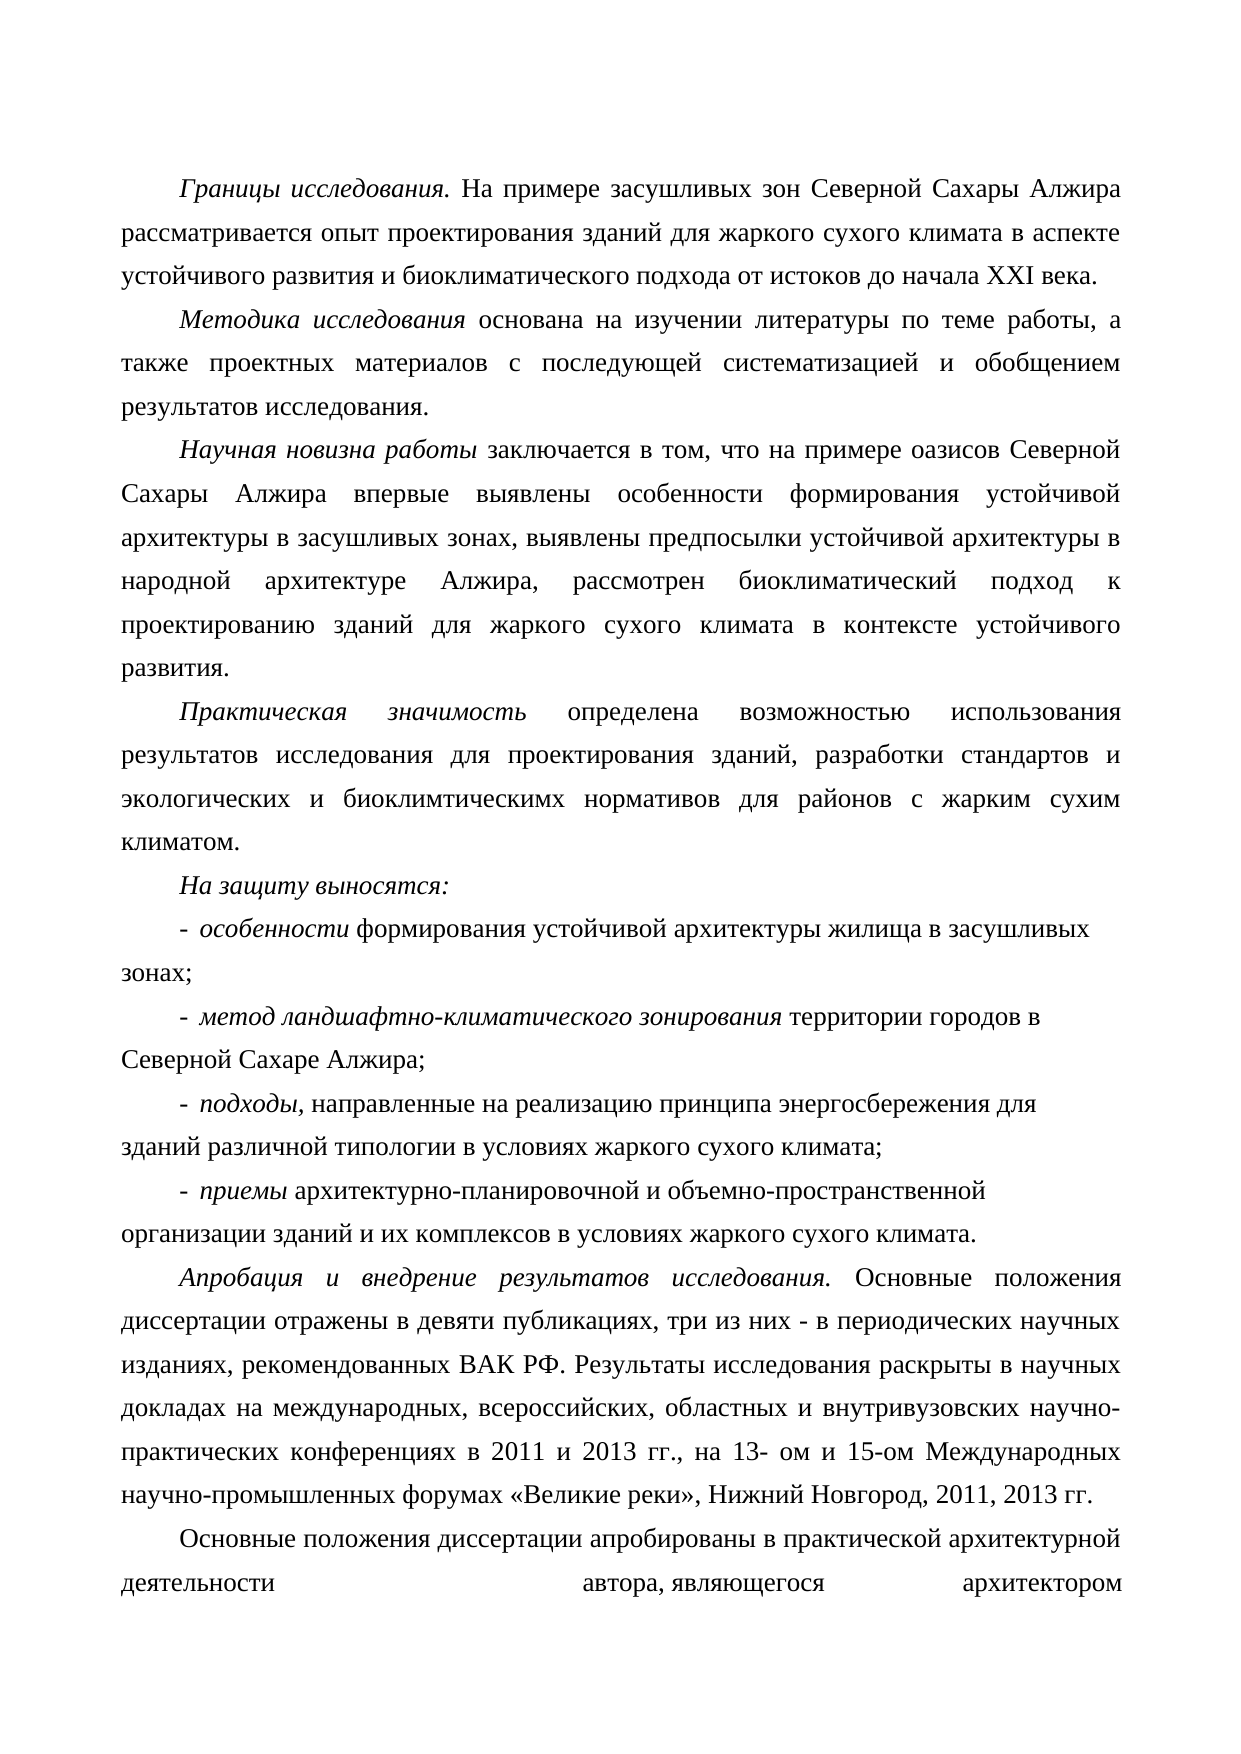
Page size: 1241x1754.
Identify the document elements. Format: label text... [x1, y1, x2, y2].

text Границы исследования. На примере засушливых зон Северной Сахары Алжира рассматривается опыт проектирования зданий для жаркого сухого климата в аспекте устойчивого развития и биоклиматического подхода от истоков до начала XXI века. [121, 163, 1122, 293]
text Научная новизна работы заключается в том, что на примере оазисов Северной Сахары Алжира впервые выявлены особенности формирования устойчивой архитектуры в засушливых зонах, выявлены предпосылки устойчивой архитектуры в народной архитектуре Алжира, рассмотрен биоклиматический подход к проектированию зданий для жаркого сухого климата в контексте устойчивого развития. [121, 424, 1122, 685]
text Основные положения диссертации апробированы в практической архитектурной деятельности автора, являющегося архитектором [121, 1513, 1122, 1600]
list подходы, направленные на реализацию принципа энергосбережения для зданий различной типологии в условиях жаркого сухого климата; [121, 1077, 1122, 1164]
list приемы архитектурно-планировочной и объемно-пространственной организации зданий и их комплексов в условиях жаркого сухого климата. [121, 1164, 1122, 1251]
text На защиту выносятся: [121, 859, 1124, 903]
list метод ландшафтно-климатического зонирования территории городов в Северной Сахаре Алжира; [121, 990, 1122, 1077]
text Методика исследования основана на изучении литературы по теме работы, а также проектных материалов с последующей систематизацией и обобщением результатов исследования. [121, 293, 1122, 424]
text Практическая значимость определена возможностью использования результатов исследования для проектирования зданий, разработки стандартов и экологических и биоклимтическимх нормативов для районов с жарким сухим климатом. [121, 685, 1122, 859]
list особенности формирования устойчивой архитектуры жилища в засушливых зонах; [121, 903, 1122, 990]
text Апробация и внедрение результатов исследования. Основные положения диссертации отражены в девяти публикациях, три из них - в периодических научных изданиях, рекомендованных ВАК РФ. Результаты исследования раскрыты в научных докладах на международных, всероссийских, областных и внутривузовских научно-практических конференциях в 2011 и 2013 гг., на 13- ом и 15-ом Международных научно-промышленных форумах «Великие реки», Нижний Новгород, 2011, 2013 гг. [121, 1251, 1122, 1513]
